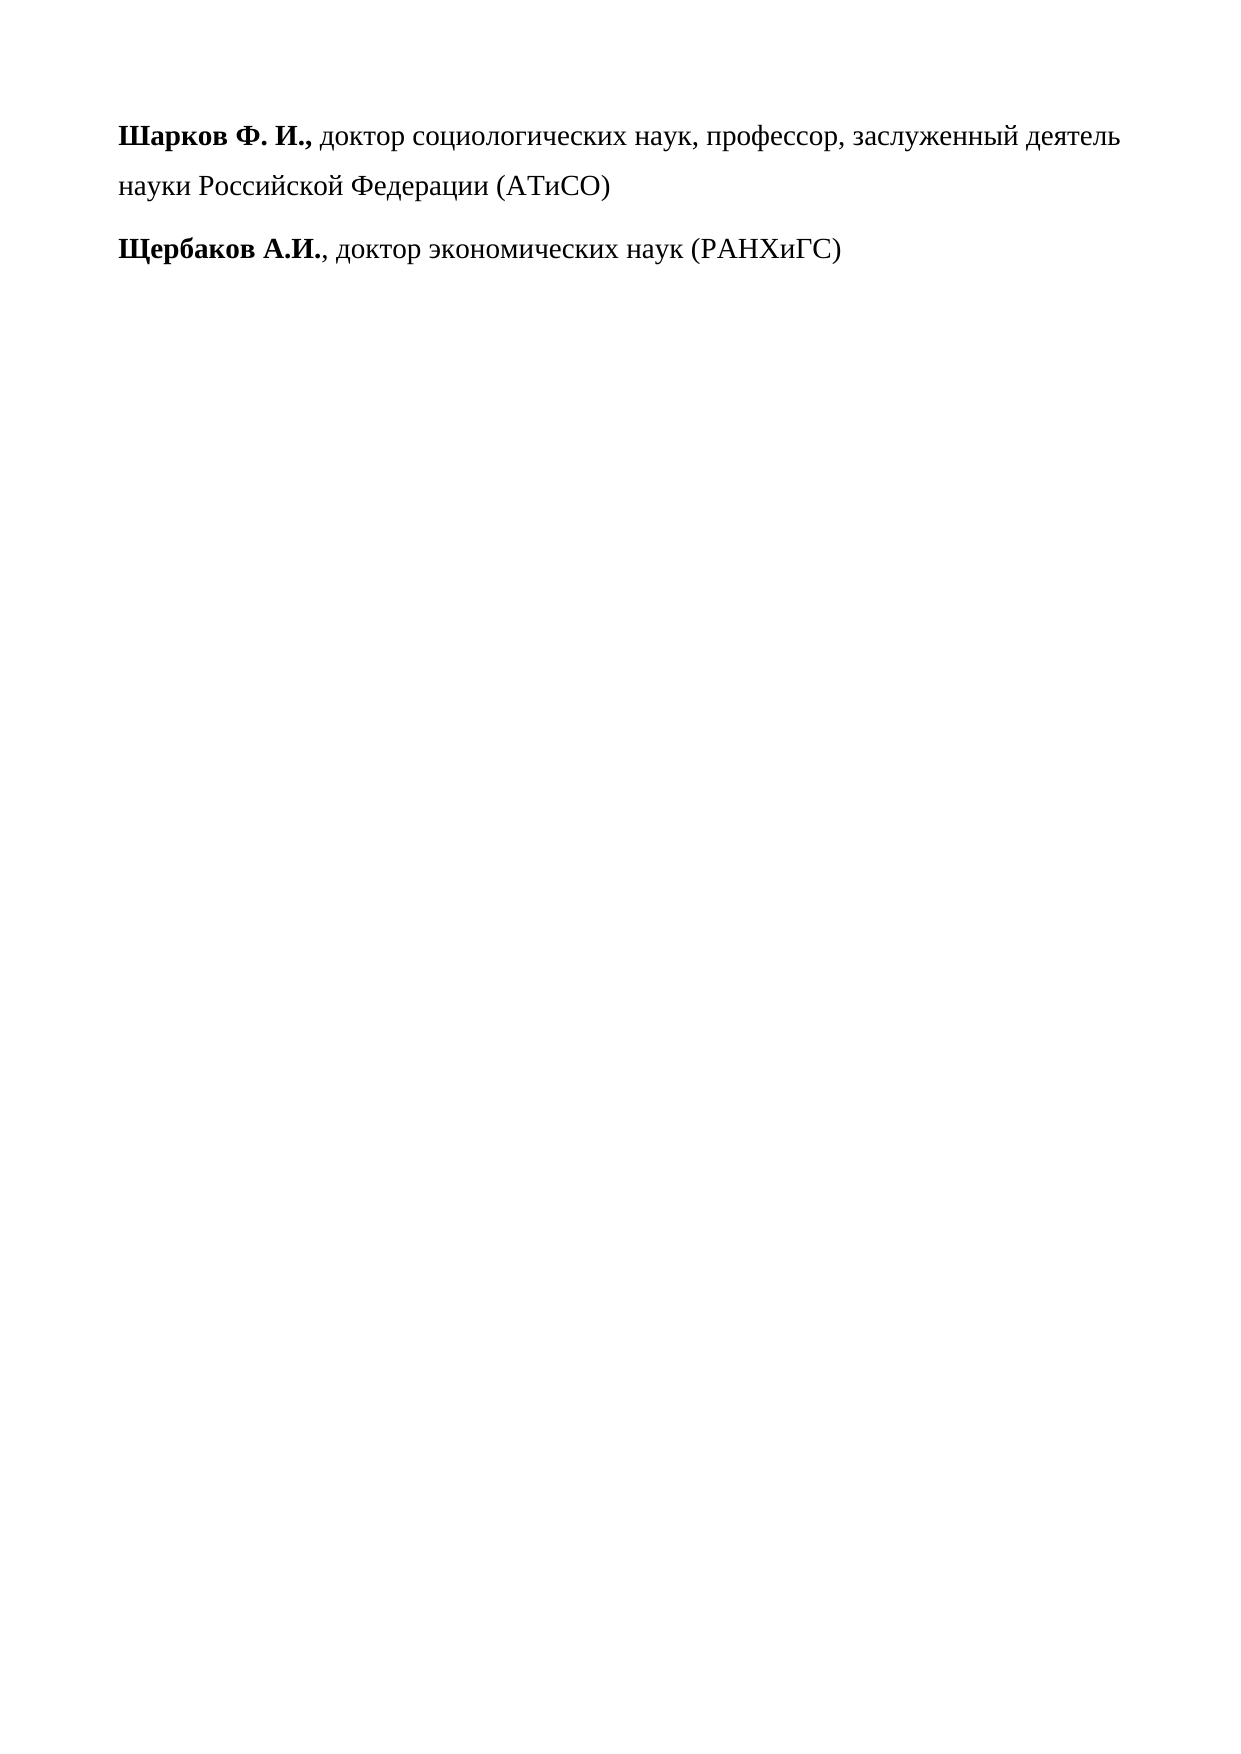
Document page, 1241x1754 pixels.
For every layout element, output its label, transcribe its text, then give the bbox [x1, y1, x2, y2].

text Шарков Ф. И., доктор социологических наук, профессор, заслуженный деятель науки Российской Федерации (АТиСО) [118, 118, 1122, 202]
text Щербаков А.И., доктор экономических наук (РАНХиГС) [118, 231, 1122, 265]
